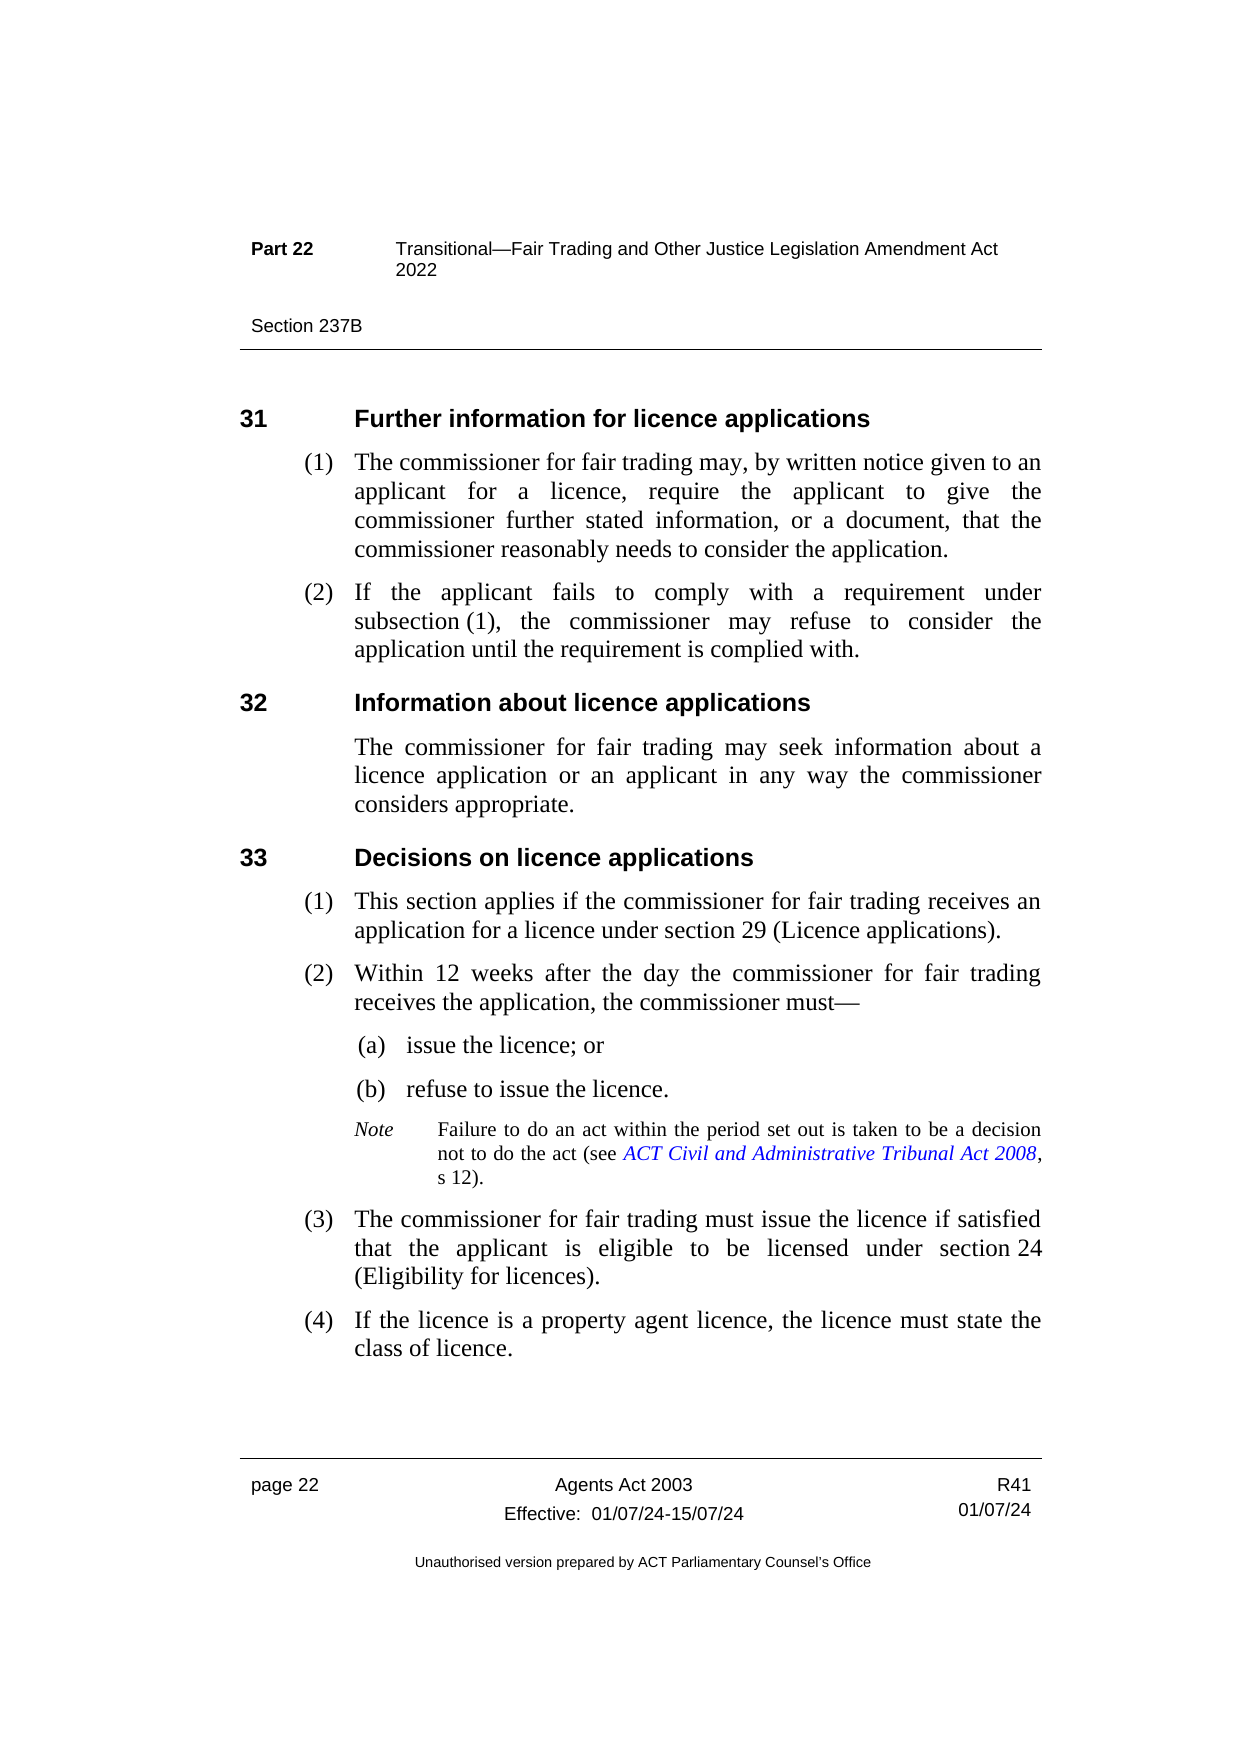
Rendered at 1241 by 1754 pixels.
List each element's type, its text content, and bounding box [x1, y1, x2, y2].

text (1) This section applies if the commissioner for fair trading receives an application for a licence under section 29 (Licence applications). [239, 886, 1042, 944]
text (a) issue the licence; or [239, 1030, 1042, 1059]
text (2) Within 12 weeks after the day the commissioner for fair trading receives the application, the commissioner must— [239, 958, 1042, 1016]
text (3) The commissioner for fair trading must issue the licence if satisfied that the applicant is eligible to be licensed under section 24 (Eligibility for licences). [239, 1204, 1042, 1290]
text (2) If the applicant fails to comply with a requirement under subsection (1), the commissioner may refuse to consider the application until the requirement is complied with. [239, 577, 1042, 663]
text Note Failure to do an act within the period set out is taken to be a decision not to do the act (see ACT Civil and Administrative Tribunal Act 2008, s 12). [354, 1117, 1042, 1189]
text 33 Decisions on licence applications [239, 843, 1042, 872]
text The commissioner for fair trading may seek information about a licence application or an applicant in any way the commissioner considers appropriate. [354, 732, 1042, 818]
text (1) The commissioner for fair trading may, by written notice given to an applicant for a licence, require the applicant to give the commissioner further stated information, or a document, that the commissioner reasonably needs to consider the application. [239, 447, 1042, 562]
text 31 Further information for licence applications [239, 404, 1042, 433]
text (4) If the licence is a property agent licence, the licence must state the class of licence. [239, 1305, 1042, 1362]
text 32 Information about licence applications [239, 688, 1042, 717]
text (b) refuse to issue the licence. [239, 1074, 1042, 1102]
